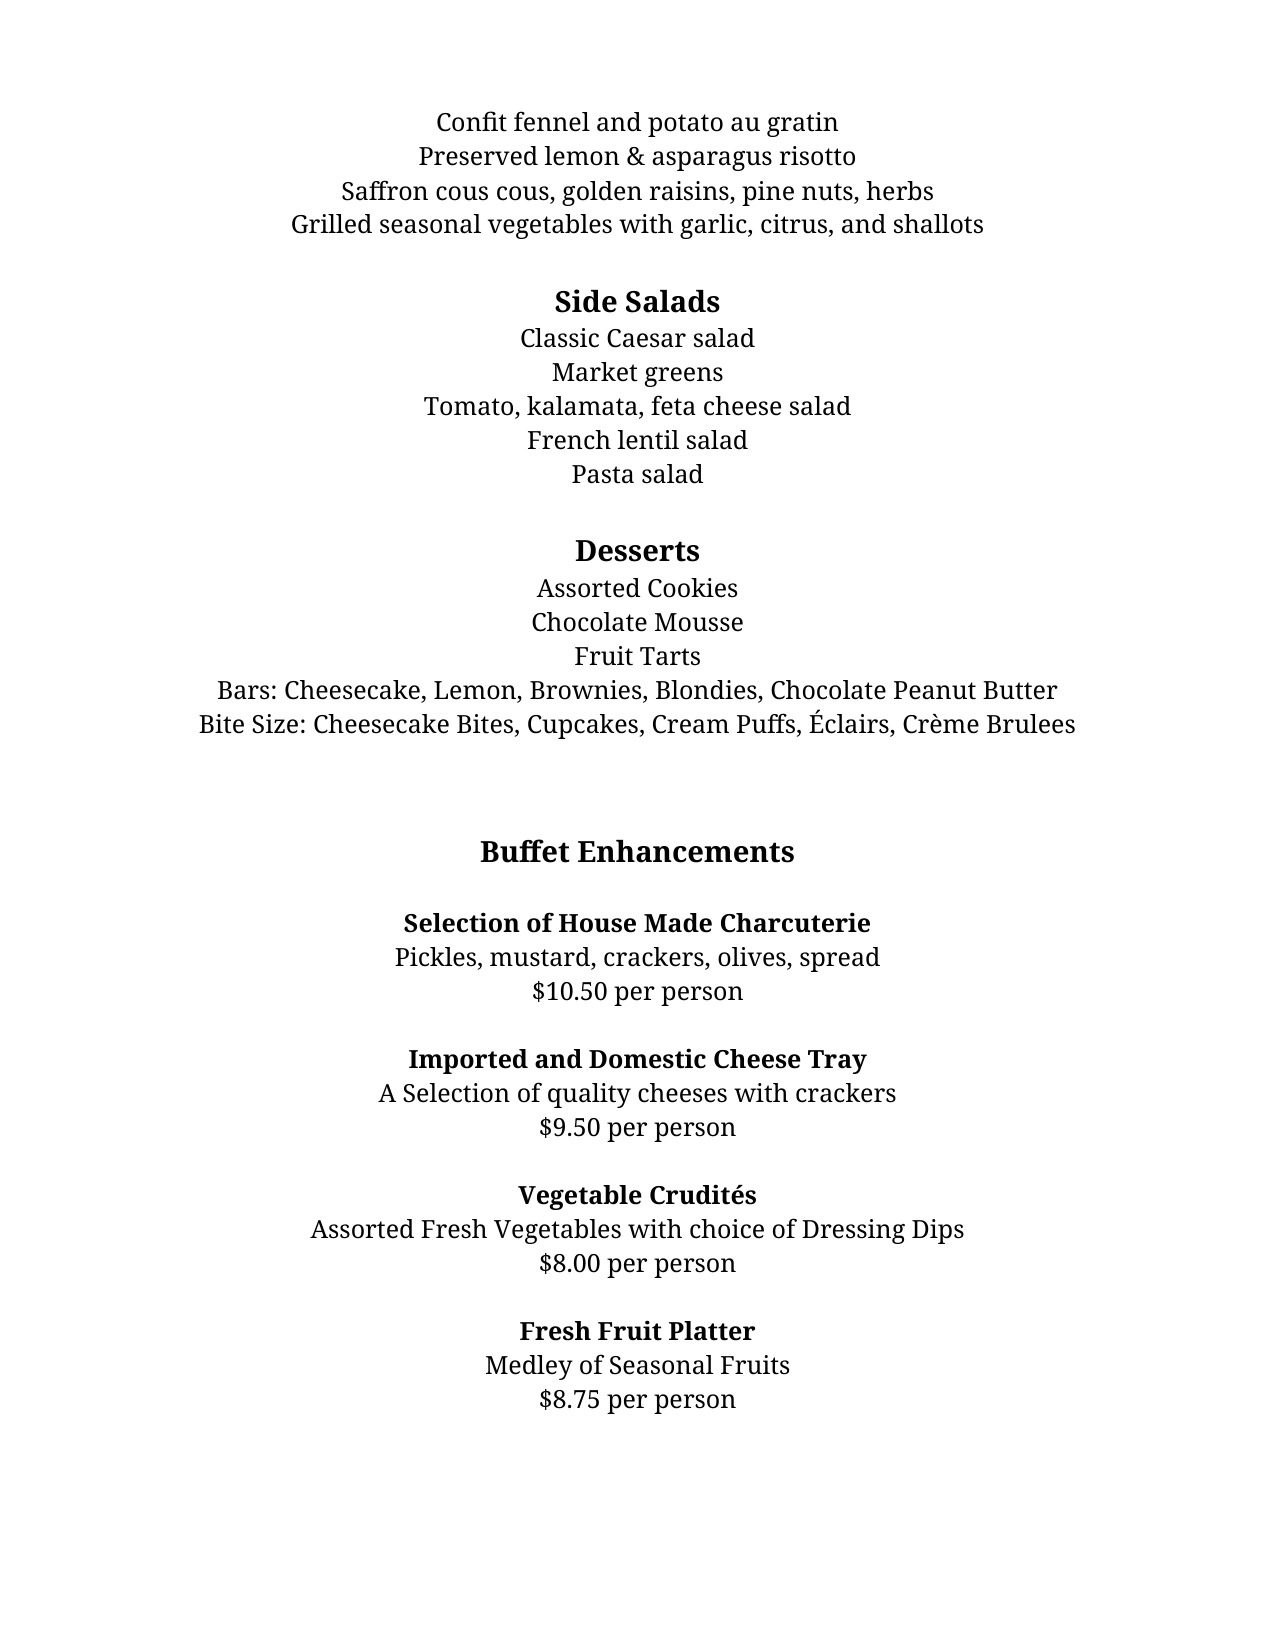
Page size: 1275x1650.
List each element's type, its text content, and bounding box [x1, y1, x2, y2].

text Preserved lemon & asparagus risotto [150, 139, 1125, 173]
text Saffron cous cous, golden raisins, pine nuts, herbs [150, 173, 1125, 207]
text $10.50 per person [150, 973, 1125, 1007]
text Buffet Enhancements [150, 831, 1125, 871]
text Pasta salad [150, 457, 1125, 491]
text Bars: Cheesecake, Lemon, Brownies, Blondies, Chocolate Peanut Butter [150, 672, 1125, 707]
text $9.50 per person [150, 1109, 1125, 1144]
text Grilled seasonal vegetables with garlic, citrus, and shallots [150, 207, 1125, 241]
text Assorted Fresh Vegetables with choice of Dressing Dips [150, 1212, 1125, 1246]
text Market greens Tomato, kalamata, feta cheese salad [150, 355, 1125, 423]
text A Selection of quality cheeses with crackers [150, 1076, 1125, 1109]
text Fruit Tarts [150, 638, 1125, 672]
text Assorted Cookies [150, 570, 1125, 604]
text Desserts [150, 531, 1125, 570]
text Bite Size: Cheesecake Bites, Cupcakes, Cream Puffs, Éclairs, Crème Brulees [150, 707, 1125, 741]
text $8.00 per person [150, 1246, 1125, 1280]
text Classic Caesar salad [150, 321, 1125, 355]
text Selection of House Made Charcuterie [150, 905, 1125, 939]
text Confit fennel and potato au gratin [150, 105, 1125, 139]
text Side Salads [150, 281, 1125, 321]
text Chocolate Mousse [150, 604, 1125, 638]
text French lentil salad [150, 423, 1125, 457]
text $8.75 per person [150, 1382, 1125, 1416]
text Medley of Seasonal Fruits [150, 1348, 1125, 1382]
subtitle Fresh Fruit Platter [150, 1314, 1125, 1348]
subtitle Vegetable Crudités [150, 1178, 1125, 1212]
text Pickles, mustard, crackers, olives, spread [150, 939, 1125, 973]
subtitle Imported and Domestic Cheese Tray [150, 1041, 1125, 1076]
